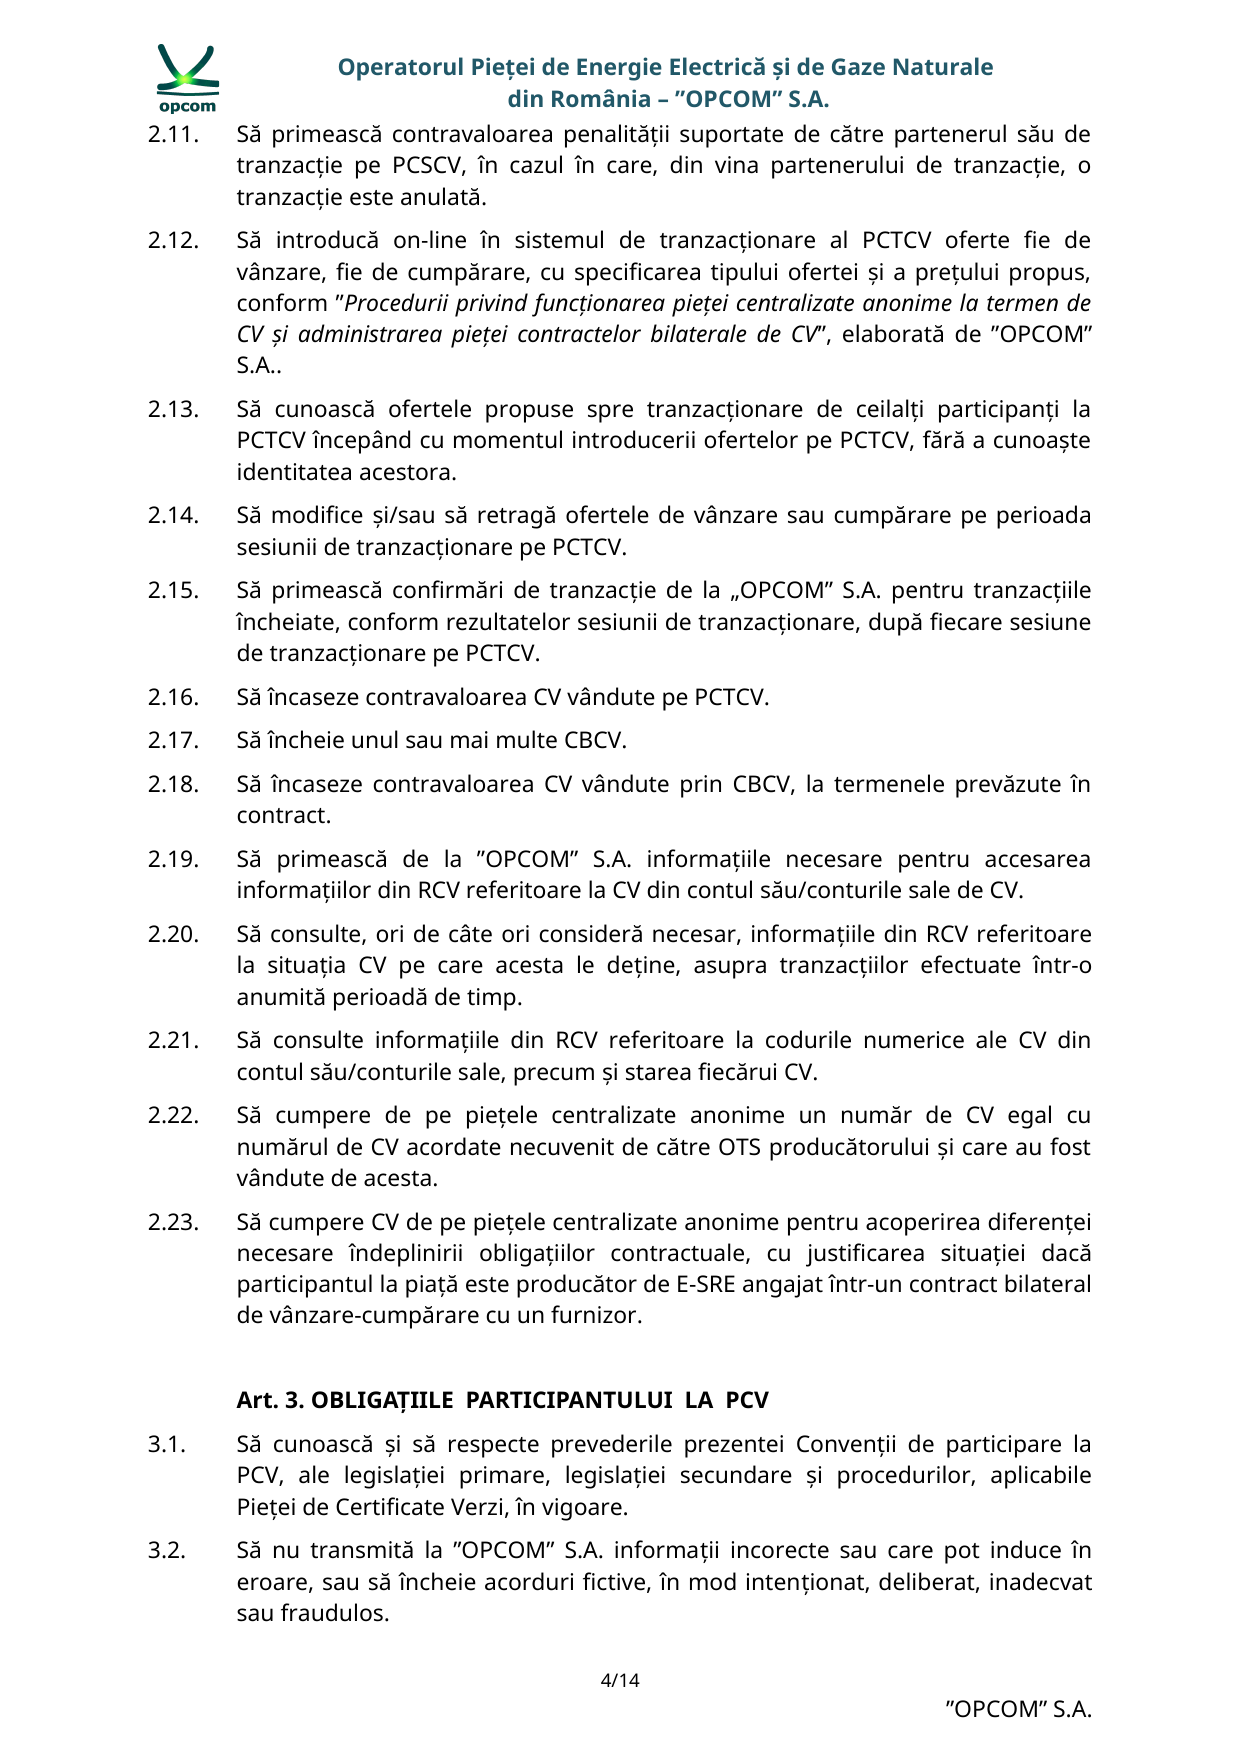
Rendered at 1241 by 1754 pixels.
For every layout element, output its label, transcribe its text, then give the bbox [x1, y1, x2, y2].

list Să modifice şi/sau să retragă ofertele de vânzare sau cumpărare pe perioada sesiunii de tranzacționare pe PCTCV. [148, 499, 1092, 562]
list Să cunoască ofertele propuse spre tranzacționare de ceilalți participanți la PCTCV începând cu momentul introducerii ofertelor pe PCTCV, fără a cunoaște identitatea acestora. [148, 393, 1092, 487]
list Să cumpere de pe piețele centralizate anonime un număr de CV egal cu numărul de CV acordate necuvenit de către OTS producătorului și care au fost vândute de acesta. [148, 1099, 1092, 1193]
picture [156, 44, 220, 114]
subtitle Art. 3. OBLIGAȚIILE PARTICIPANTULUI LA PCV [236, 1384, 1092, 1416]
list Să primească de la ”OPCOM” S.A. informațiile necesare pentru accesarea informațiilor din RCV referitoare la CV din contul său/conturile sale de CV. [148, 843, 1092, 906]
list Să primească contravaloarea penalității suportate de către partenerul său de tranzacție pe PCSCV, în cazul în care, din vina partenerului de tranzacție, o tranzacție este anulată. [148, 118, 1092, 212]
list Să consulte, ori de câte ori consideră necesar, informaţiile din RCV referitoare la situaţia CV pe care acesta le deţine, asupra tranzacţiilor efectuate într-o anumită perioadă de timp. [148, 918, 1092, 1012]
list Să primească confirmări de tranzacţie de la „OPCOM” S.A. pentru tranzacțiile încheiate, conform rezultatelor sesiunii de tranzacționare, după fiecare sesiune de tranzacţionare pe PCTCV. [148, 574, 1092, 668]
list Să consulte informaţiile din RCV referitoare la codurile numerice ale CV din contul său/conturile sale, precum şi starea fiecărui CV. [148, 1024, 1092, 1087]
list Să încaseze contravaloarea CV vândute prin CBCV, la termenele prevăzute în contract. [148, 768, 1092, 831]
list Să introducă on-line în sistemul de tranzacționare al PCTCV oferte fie de vânzare, fie de cumpărare, cu specificarea tipului ofertei și a prețului propus, conform ”Procedurii privind funcţionarea pieţei centralizate anonime la termen de CV şi administrarea pieţei contractelor bilaterale de CV”, elaborată de ”OPCOM” S.A.. [148, 224, 1092, 381]
list Să cumpere CV de pe piețele centralizate anonime pentru acoperirea diferenței necesare îndeplinirii obligațiilor contractuale, cu justificarea situației dacă participantul la piață este producător de E-SRE angajat într-un contract bilateral de vânzare-cumpărare cu un furnizor. [148, 1206, 1092, 1331]
list Să încheie unul sau mai multe CBCV. [148, 724, 1092, 756]
list Să nu transmită la ”OPCOM” S.A. informaţii incorecte sau care pot induce în eroare, sau să încheie acorduri fictive, în mod intenţionat, deliberat, inadecvat sau fraudulos. [148, 1534, 1092, 1628]
list Să încaseze contravaloarea CV vândute pe PCTCV. [148, 681, 1092, 712]
list Să cunoască şi să respecte prevederile prezentei Convenții de participare la PCV, ale legislației primare, legislației secundare și procedurilor, aplicabile Pieței de Certificate Verzi, în vigoare. [148, 1428, 1092, 1522]
